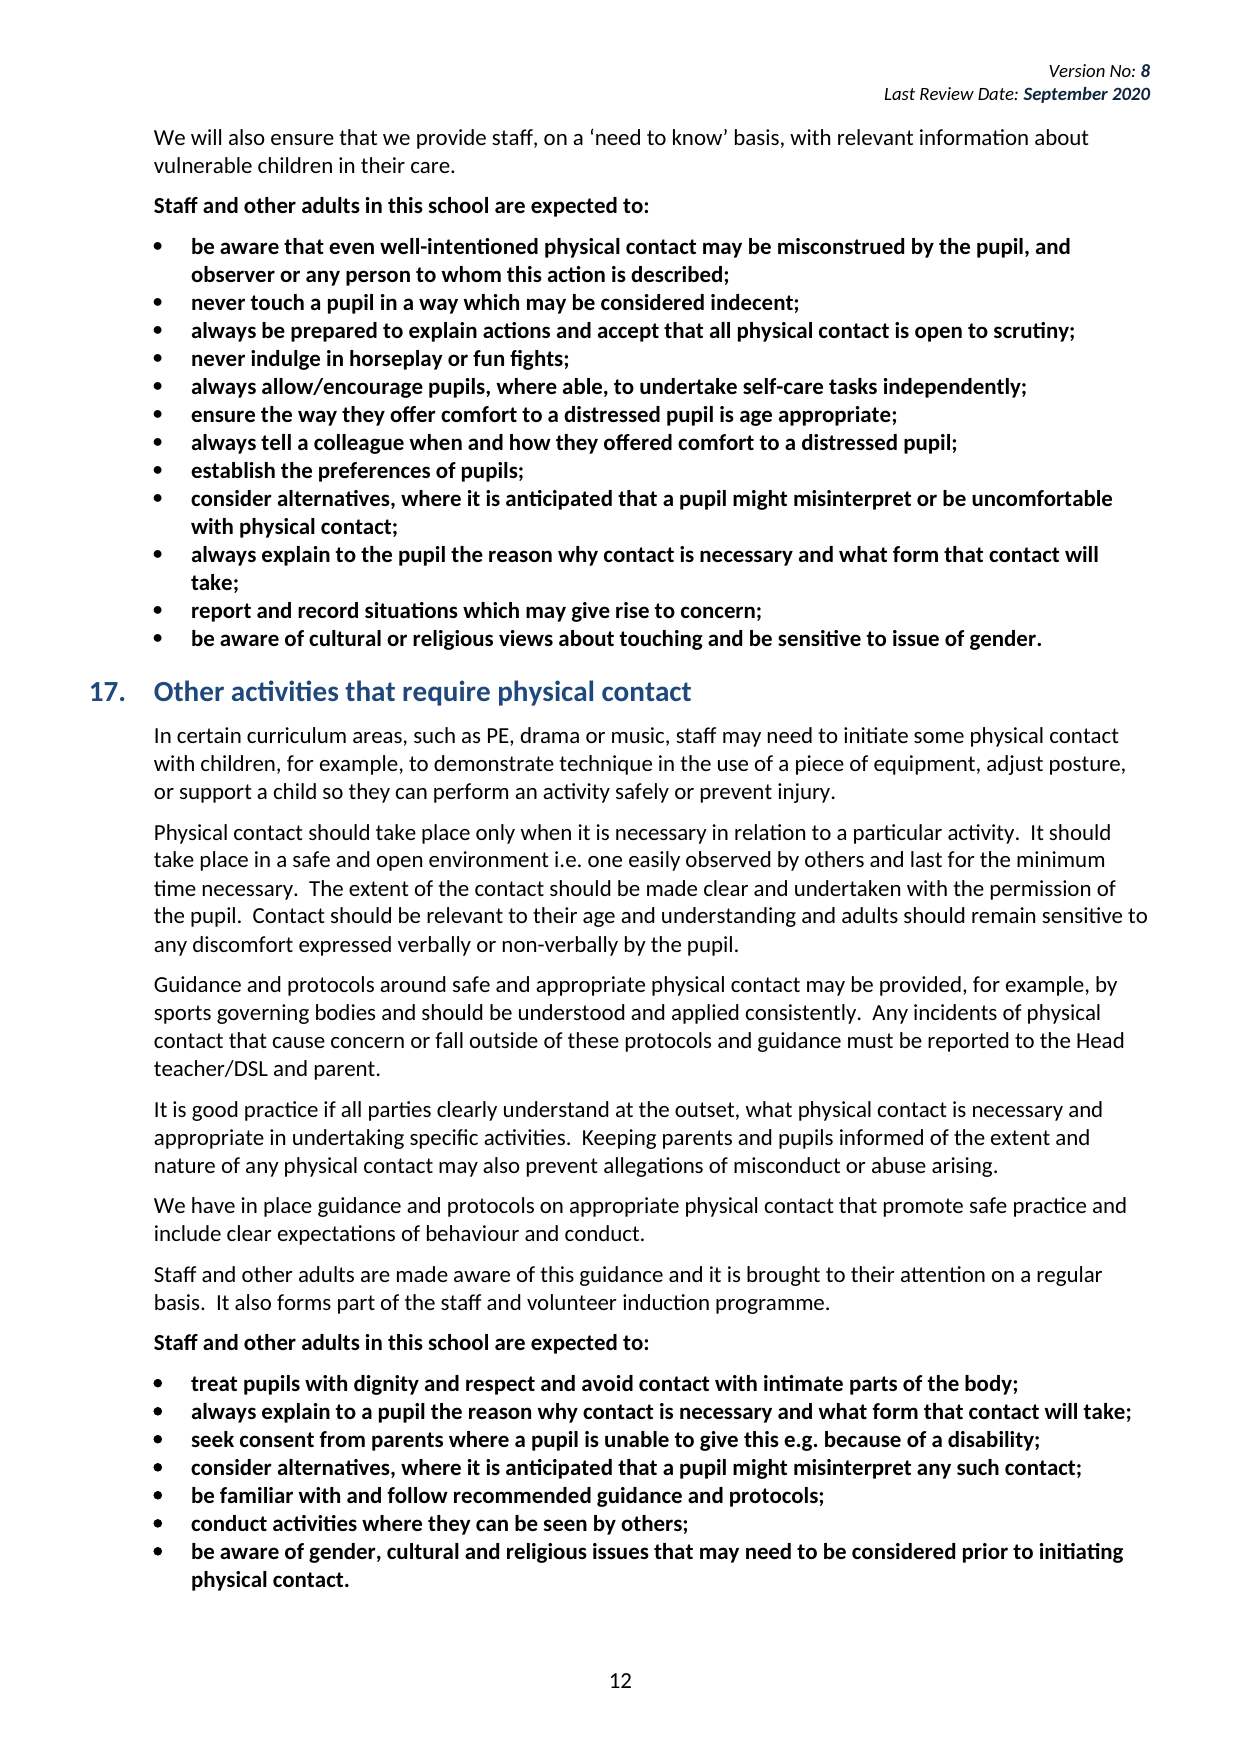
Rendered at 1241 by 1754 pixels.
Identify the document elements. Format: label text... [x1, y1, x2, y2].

list ensure the way they offer comfort to a distressed pupil is age appropriate; [154, 400, 1152, 428]
text Staff and other adults in this school are expected to: [154, 191, 1152, 219]
list report and record situations which may give rise to concern; [154, 596, 1152, 624]
list never indulge in horseplay or fun fights; [154, 344, 1152, 372]
text Guidance and protocols around safe and appropriate physical contact may be provided, for example, by sports governing bodies and should be understood and applied consistently. Any incidents of physical contact that cause concern or fall outside of these protocols and guidance must be reported to the Head teacher/DSL and parent. [154, 970, 1152, 1082]
list always explain to a pupil the reason why contact is necessary and what form that contact will take; [154, 1397, 1152, 1425]
list always tell a colleague when and how they offered comfort to a distressed pupil; [154, 428, 1152, 456]
list be familiar with and follow recommended guidance and protocols; [154, 1481, 1152, 1509]
list consider alternatives, where it is anticipated that a pupil might misinterpret or be uncomfortable with physical contact; [154, 484, 1152, 540]
list be aware of cultural or religious views about touching and be sensitive to issue of gender. [154, 624, 1152, 652]
list establish the preferences of pupils; [154, 456, 1152, 484]
text We have in place guidance and protocols on appropriate physical contact that promote safe practice and include clear expectations of behaviour and conduct. [154, 1191, 1152, 1247]
list never touch a pupil in a way which may be considered indecent; [154, 288, 1152, 316]
text In certain curriculum areas, such as PE, drama or music, staff may need to initiate some physical contact with children, for example, to demonstrate technique in the use of a piece of equipment, adjust posture, or support a child so they can perform an activity safely or prevent injury. [154, 721, 1152, 805]
subtitle Other activities that require physical contact [89, 673, 1152, 708]
list consider alternatives, where it is anticipated that a pupil might misinterpret any such contact; [154, 1453, 1152, 1481]
list always explain to the pupil the reason why contact is necessary and what form that contact will take; [154, 540, 1152, 596]
text It is good practice if all parties clearly understand at the outset, what physical contact is necessary and appropriate in undertaking specific activities. Keeping parents and pupils informed of the extent and nature of any physical contact may also prevent allegations of misconduct or abuse arising. [154, 1095, 1152, 1179]
list seek consent from parents where a pupil is unable to give this e.g. because of a disability; [154, 1425, 1152, 1453]
list be aware that even well-intentioned physical contact may be misconstrued by the pupil, and observer or any person to whom this action is described; [154, 232, 1152, 288]
list conduct activities where they can be seen by others; [154, 1509, 1152, 1537]
list be aware of gender, cultural and religious issues that may need to be considered prior to initiating physical contact. [154, 1537, 1152, 1593]
list always be prepared to explain actions and accept that all physical contact is open to scrutiny; [154, 316, 1152, 344]
text Staff and other adults are made aware of this guidance and it is brought to their attention on a regular basis. It also forms part of the staff and volunteer induction programme. [154, 1260, 1152, 1316]
list always allow/encourage pupils, where able, to undertake self-care tasks independently; [154, 372, 1152, 400]
list treat pupils with dignity and respect and avoid contact with intimate parts of the body; [154, 1369, 1152, 1397]
text Staff and other adults in this school are expected to: [154, 1328, 1152, 1356]
text Physical contact should take place only when it is necessary in relation to a particular activity. It should take place in a safe and open environment i.e. one easily observed by others and last for the minimum time necessary. The extent of the contact should be made clear and undertaken with the permission of the pupil. Contact should be relevant to their age and understanding and adults should remain sensitive to any discomfort expressed verbally or non-verbally by the pupil. [154, 818, 1152, 958]
text We will also ensure that we provide staff, on a ‘need to know’ basis, with relevant information about vulnerable children in their care. [154, 123, 1152, 179]
